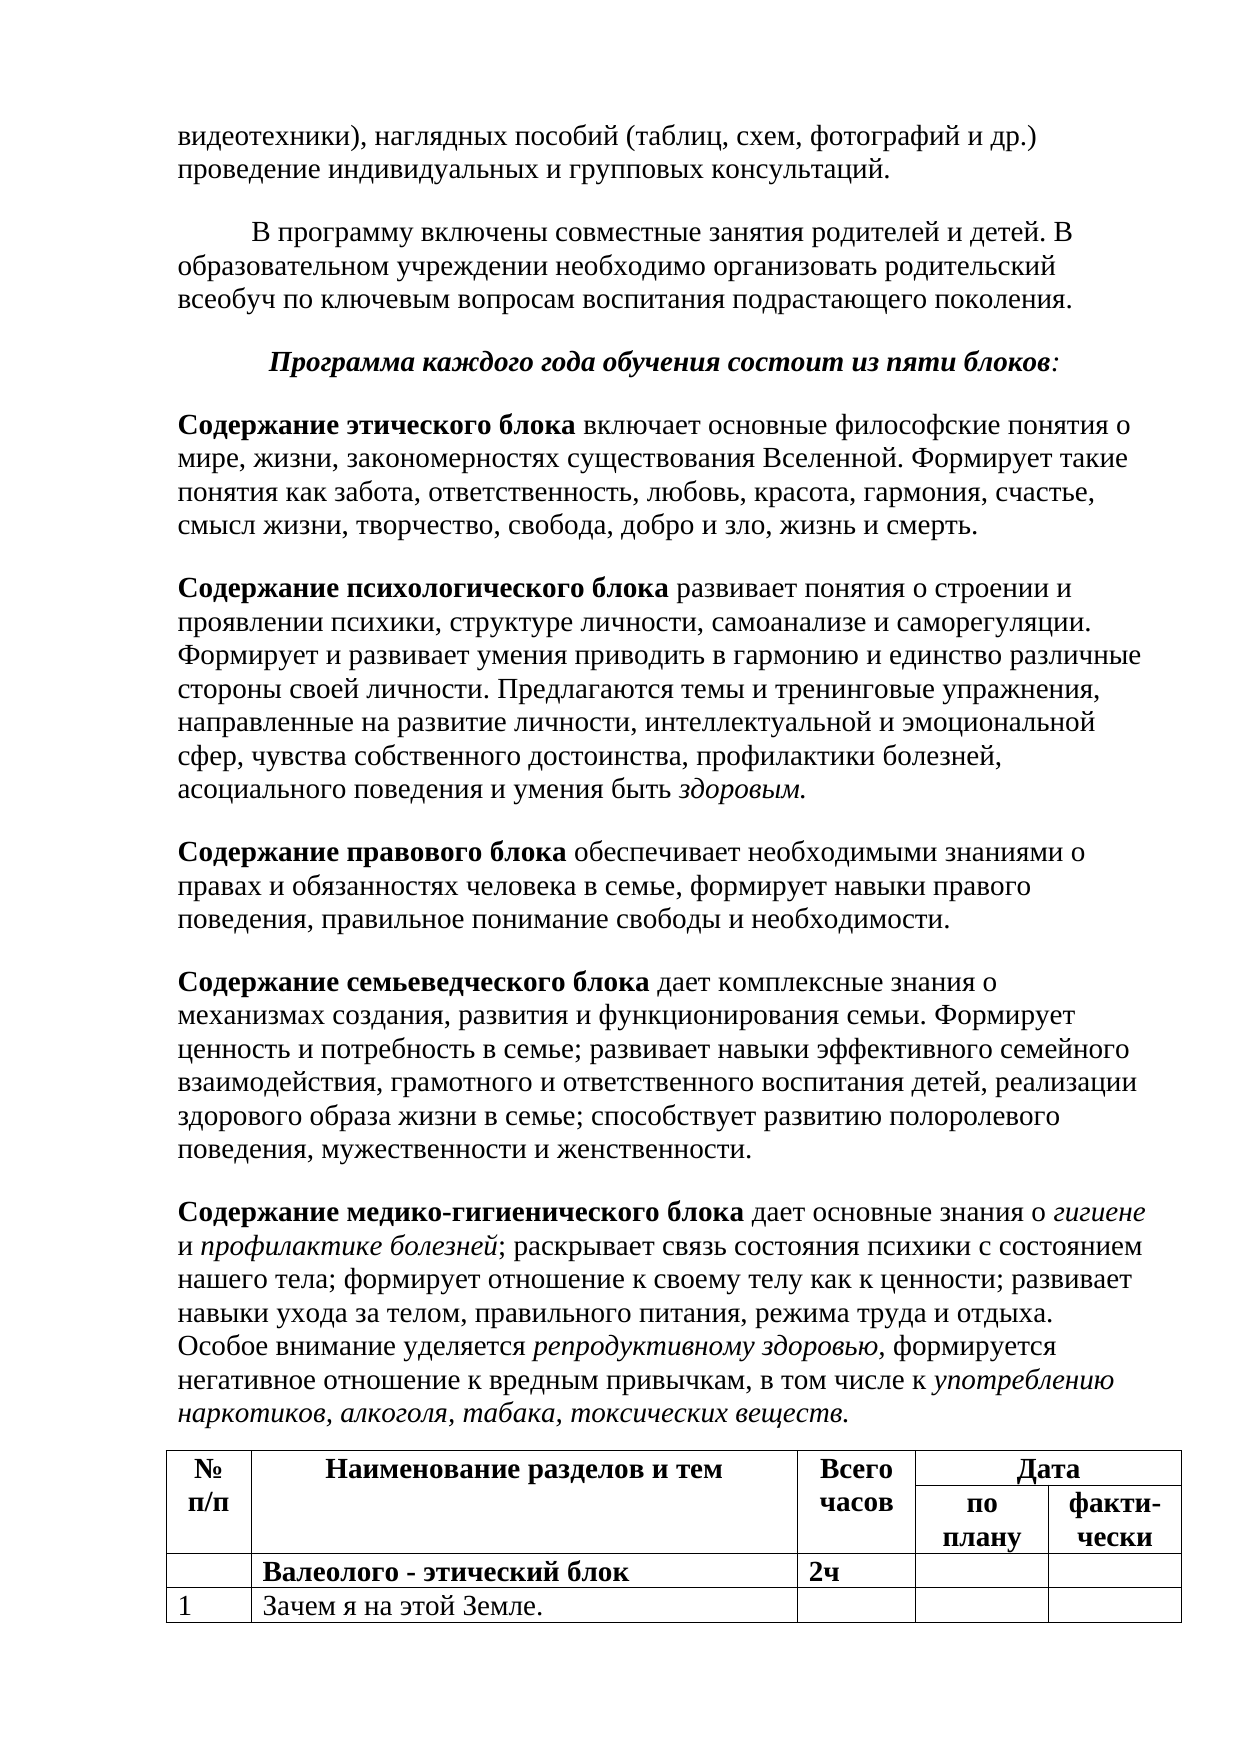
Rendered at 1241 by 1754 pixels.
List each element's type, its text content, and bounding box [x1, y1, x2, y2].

text Содержание правового блока обеспечивает необходимыми знаниями о правах и обязанностях человека в семье, формирует навыки правого поведения, правильное понимание свободы и необходимости. [177, 834, 1152, 935]
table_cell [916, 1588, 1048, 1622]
text Содержание психологического блока развивает понятия о строении и проявлении психики, структуре личности, самоанализе и саморегуляции. Формирует и развивает умения приводить в гармонию и единство различные стороны своей личности. Предлагаются темы и тренинговые упражнения, направленные на развитие личности, интеллектуальной и эмоциональной сфер, чувства собственного достоинства, профилактики болезней, асоциального поведения и умения быть здоровым. [177, 570, 1152, 805]
text Программа каждого года обучения состоит из пяти блоков: [177, 344, 1152, 378]
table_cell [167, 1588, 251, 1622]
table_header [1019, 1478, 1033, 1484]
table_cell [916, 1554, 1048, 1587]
text Содержание этического блока включает основные философские понятия о мире, жизни, закономерностях существования Вселенной. Формирует такие понятия как забота, ответственность, любовь, красота, гармония, счастье, смысл жизни, творчество, свобода, добро и зло, жизнь и смерть. [177, 407, 1152, 541]
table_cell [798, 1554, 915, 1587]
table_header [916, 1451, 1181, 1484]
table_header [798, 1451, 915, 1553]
text Содержание семьеведческого блока дает комплексные знания о механизмах создания, развития и функционирования семьи. Формирует ценность и потребность в семье; развивает навыки эффективного семейного взаимодействия, грамотного и ответственного воспитания детей, реализации здорового образа жизни в семье; способствует развитию полоролевого поведения, мужественности и женственности. [177, 964, 1152, 1165]
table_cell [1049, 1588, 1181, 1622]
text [177, 118, 1152, 185]
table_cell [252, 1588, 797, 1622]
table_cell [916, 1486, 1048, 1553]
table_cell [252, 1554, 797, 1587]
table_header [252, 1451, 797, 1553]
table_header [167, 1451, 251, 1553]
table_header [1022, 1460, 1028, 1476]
text Содержание медико-гигиенического блока дает основные знания о гигиене и профилактике болезней; раскрывает связь состояния психики с состоянием нашего тела; формирует отношение к своему телу как к ценности; развивает навыки ухода за телом, правильного питания, режима труда и отдыха. Особое внимание уделяется репродуктивному здоровью, формируется негативное отношение к вредным привычкам, в том числе к употреблению наркотиков, алкоголя, табака, токсических веществ. [177, 1194, 1152, 1429]
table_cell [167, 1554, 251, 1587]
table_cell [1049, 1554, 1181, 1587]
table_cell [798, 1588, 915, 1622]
text В программу включены совместные занятия родителей и детей. В образовательном учреждении необходимо организовать родительский всеобуч по ключевым вопросам воспитания подрастающего поколения. [177, 214, 1152, 315]
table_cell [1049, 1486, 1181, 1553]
